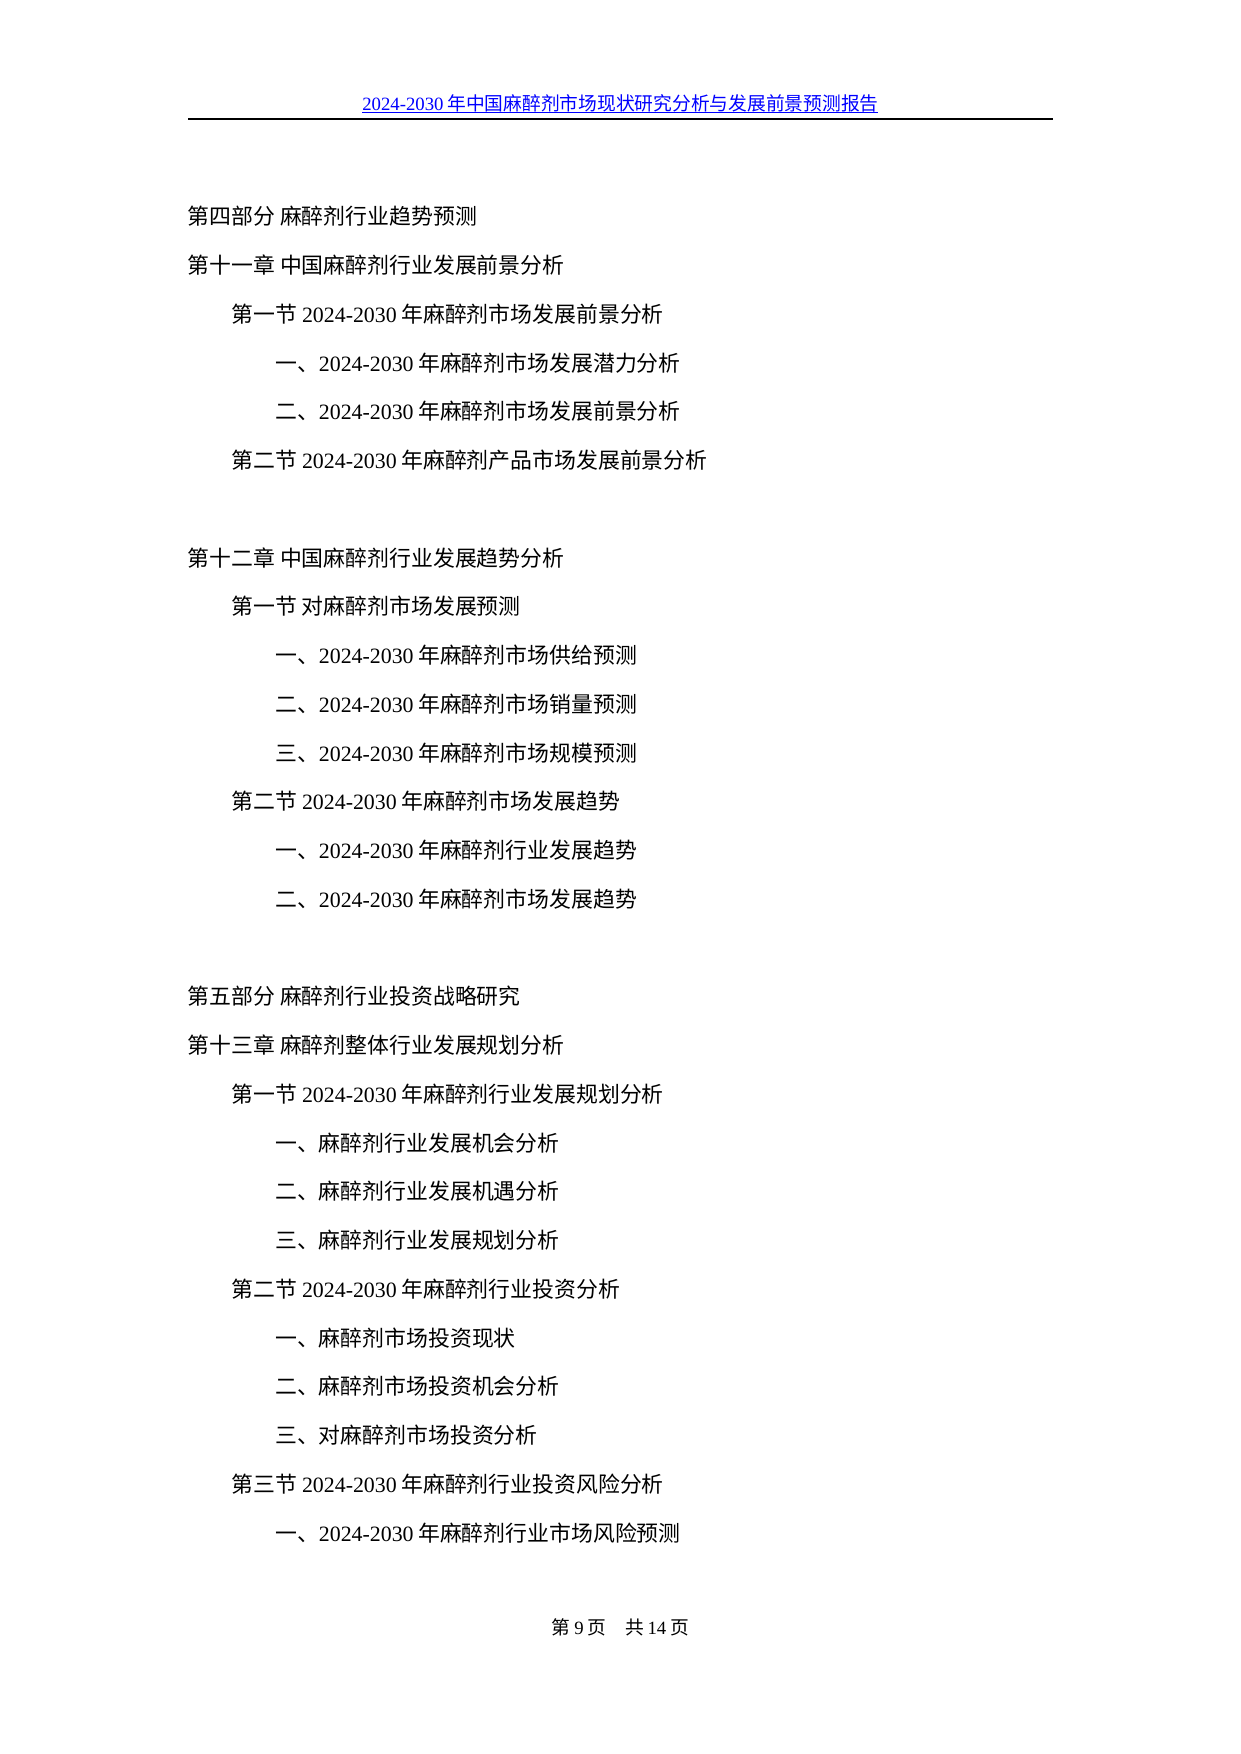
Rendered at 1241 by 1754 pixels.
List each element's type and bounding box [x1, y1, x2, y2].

text [187, 150, 1053, 1548]
